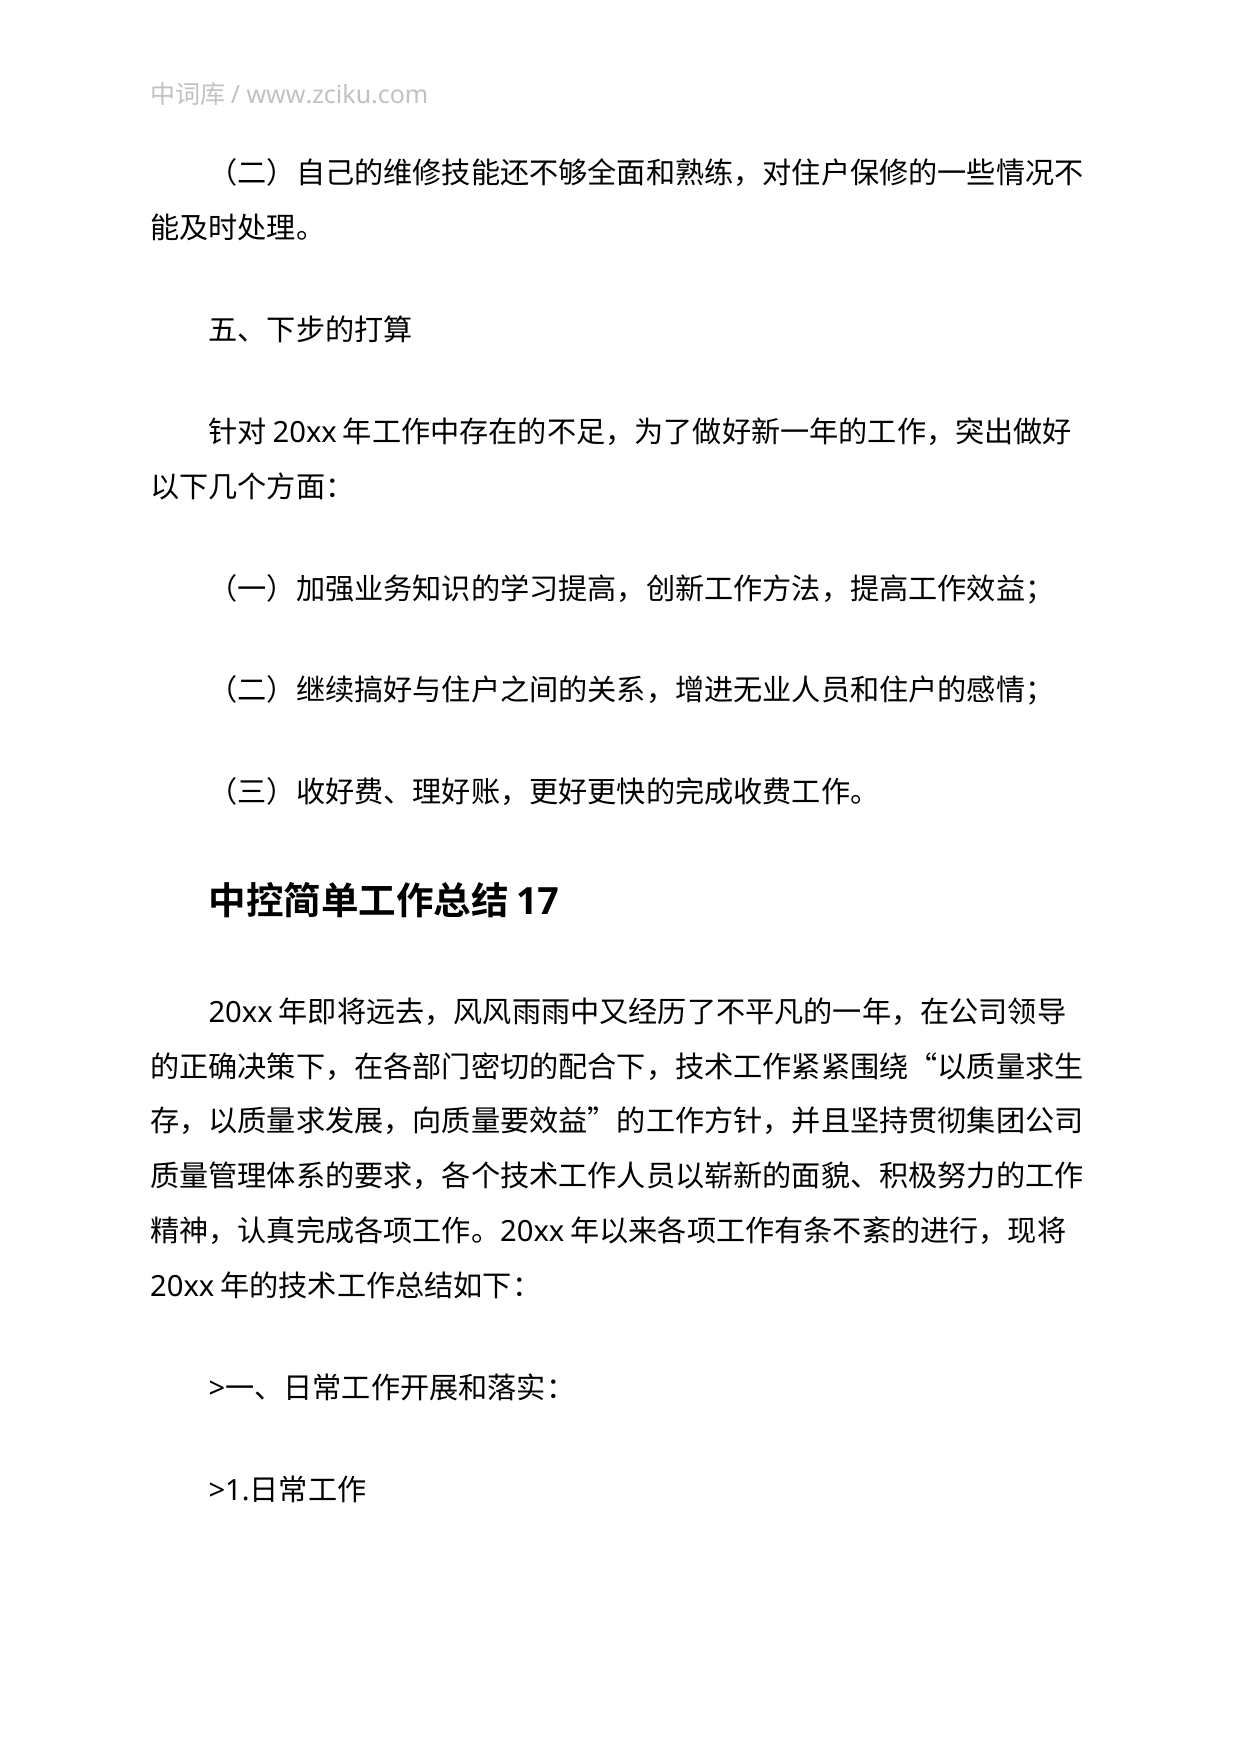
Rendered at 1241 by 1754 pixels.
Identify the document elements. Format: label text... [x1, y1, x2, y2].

text 针对20xx年工作中存在的不足，为了做好新一年的工作，突出做好以下几个方面： [150, 408, 1090, 506]
text （二）自己的维修技能还不够全面和熟练，对住户保修的一些情况不能及时处理。 [150, 150, 1090, 247]
text >1.日常工作 [150, 1467, 1090, 1509]
text （三）收好费、理好账，更好更快的完成收费工作。 [150, 769, 1090, 811]
text 五、下步的打算 [150, 307, 1090, 349]
text 20xx年即将远去，风风雨雨中又经历了不平凡的一年，在公司领导的正确决策下，在各部门密切的配合下，技术工作紧紧围绕“以质量求生存，以质量求发展，向质量要效益”的工作方针，并且坚持贯彻集团公司质量管理体系的要求，各个技术工作人员以崭新的面貌、积极努力的工作精神，认真完成各项工作。20xx年以来各项工作有条不紊的进行，现将20xx年的技术工作总结如下： [150, 988, 1090, 1305]
text 中控简单工作总结17 [150, 871, 1090, 925]
text （一）加强业务知识的学习提高，创新工作方法，提高工作效益； [150, 565, 1090, 607]
text >一、日常工作开展和落实： [150, 1365, 1090, 1407]
text （二）继续搞好与住户之间的关系，增进无业人员和住户的感情； [150, 667, 1090, 709]
